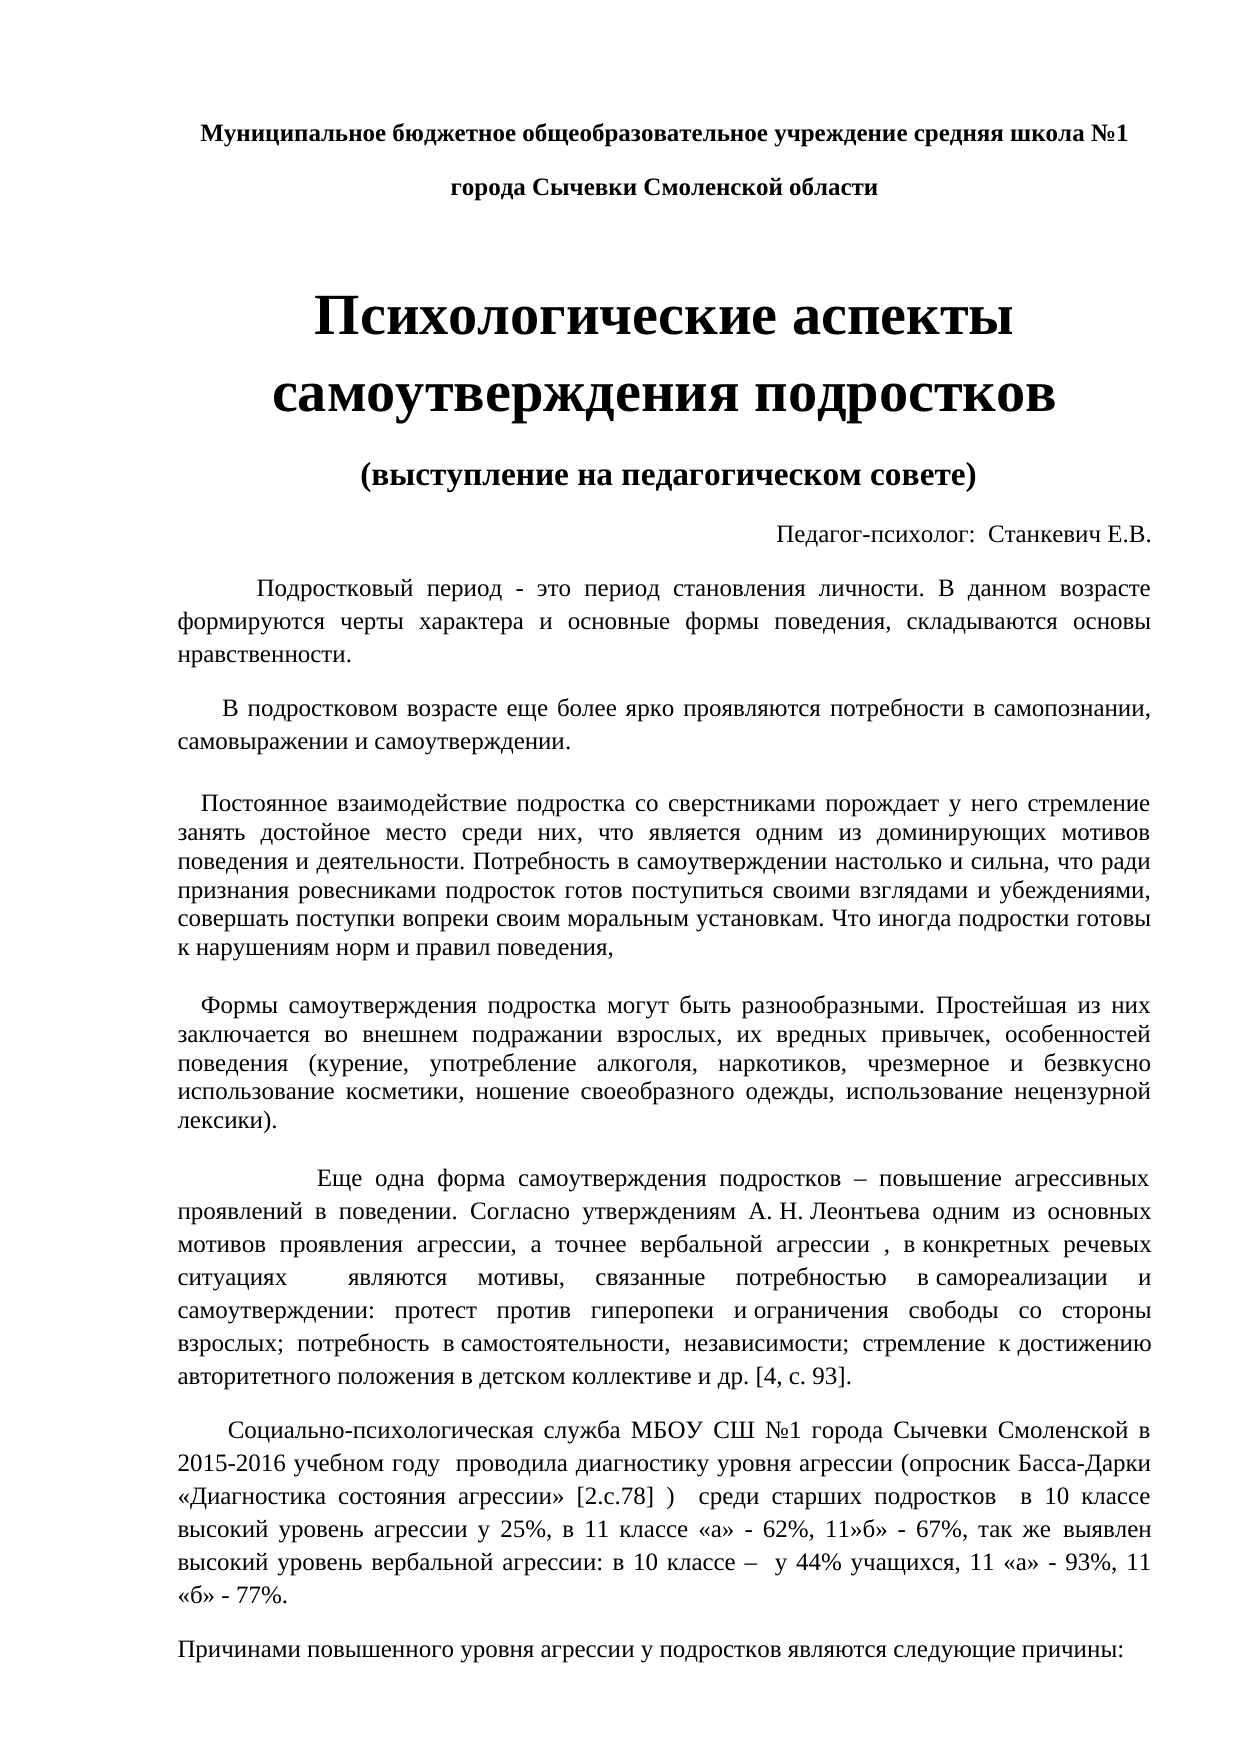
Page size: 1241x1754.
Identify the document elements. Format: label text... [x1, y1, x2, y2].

text Еще одна форма самоутверждения подростков – повышение агрессивных проявлений в поведении. Согласно утверждениям А. Н. Леонтьева одним из основных мотивов проявления агрессии, а точнее вербальной агрессии , в конкретных речевых ситуациях являются мотивы, связанные потребностью в самореализации и самоутверждении: протест против гиперопеки и ограничения свободы со стороны взрослых; потребность в самостоятельности, независимости; стремление к достижению авторитетного положения в детском коллективе и др. [4, с. 93]. [177, 1357, 1152, 1390]
text города Сычевки Смоленской области [177, 172, 1152, 201]
text Постоянное взаимодействие подростка со сверстниками порождает у него стремление занять достойное место среди них, что является одним из доминирующих мотивов поведения и деятельности. Потребность в самоутверждении настолько и сильна, что ради признания ровесниками подросток готов поступиться своими взглядами и убеждениями, совершать поступки вопреки своим моральным установкам. Что иногда подростки готовы к нарушениям норм и правил поведения, [177, 788, 1152, 961]
text (выступление на педагогическом совете) [177, 455, 1152, 493]
text Формы самоутверждения подростка могут быть разнообразными. Простейшая из них заключается во внешнем подражании взрослых, их вредных привычек, особенностей поведения (курение, употребление алкоголя, наркотиков, чрезмерное и безвкусно использование косметики, ношение своеобразного одежды, использование нецензурной лексики). [177, 990, 1152, 1134]
text Психологические аспекты самоутверждения подростков [177, 280, 1152, 424]
text Социально-психологическая служба МБОУ СШ №1 города Сычевки Смоленской в 2015-2016 учебном году проводила диагностику уровня агрессии (опросник Басса-Дарки «Диагностика состояния агрессии» [2.с.78] ) среди старших подростков в 10 классе высокий уровень агрессии у 25%, в 11 классе «а» - 62%, 11»б» - 67%, так же выявлен высокий уровень вербальной агрессии: в 10 классе – у 44% учащихся, 11 «а» - 93%, 11 «б» - 77%. [177, 1415, 1152, 1609]
text Еще одна форма самоутверждения подростков – повышение агрессивных проявлений в поведении. Согласно утверждениям А. Н. Леонтьева одним из основных мотивов проявления агрессии, а точнее вербальной агрессии , в конкретных речевых ситуациях являются мотивы, связанные потребностью в самореализации и самоутверждении: протест против гиперопеки и ограничения свободы со стороны взрослых; потребность в самостоятельности, независимости; стремление к достижению авторитетного положения в детском коллективе и др. [4, с. 93]. [177, 1291, 1152, 1328]
text Причинами повышенного уровня агрессии у подростков являются следующие причины: [177, 1634, 1152, 1663]
text В подростковом возрасте еще более ярко проявляются потребности в самопознании, самовыражении и самоутверждении. [177, 693, 1152, 755]
text Подростковый период - это период становления личности. В данном возрасте формируются черты характера и основные формы поведения, складываются основы нравственности. [177, 573, 1152, 668]
text Педагог-психолог: Станкевич Е.В. [177, 519, 1152, 548]
text Еще одна форма самоутверждения подростков – повышение агрессивных проявлений в поведении. Согласно утверждениям А. Н. Леонтьева одним из основных мотивов проявления агрессии, а точнее вербальной агрессии , в конкретных речевых ситуациях являются мотивы, связанные потребностью в самореализации и самоутверждении: протест против гиперопеки и ограничения свободы со стороны взрослых; потребность в самостоятельности, независимости; стремление к достижению авторитетного положения в детском коллективе и др. [4, с. 93]. [177, 1163, 1152, 1229]
text Муниципальное бюджетное общеобразовательное учреждение средняя школа №1 [177, 118, 1152, 147]
